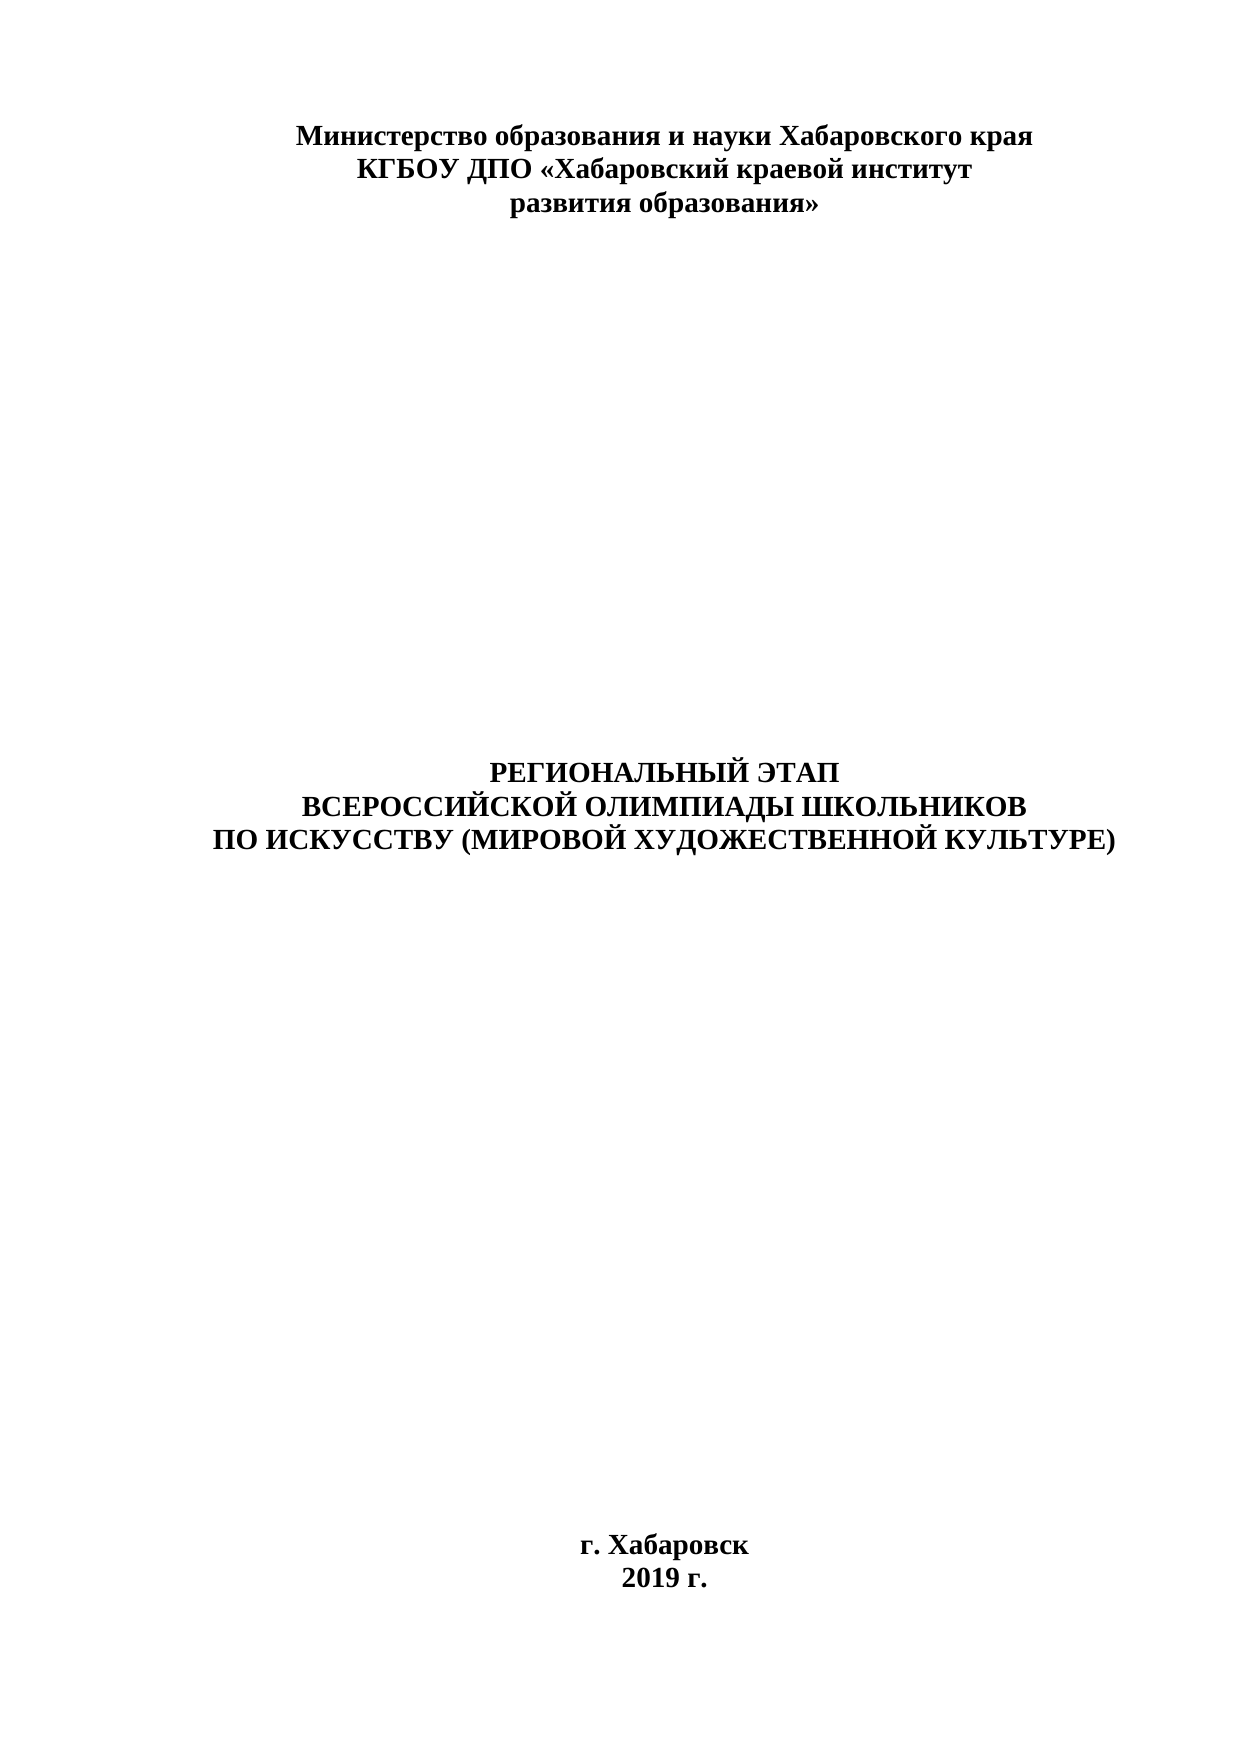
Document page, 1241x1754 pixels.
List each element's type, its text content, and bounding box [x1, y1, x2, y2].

text ВСЕРОССИЙСКОЙ ОЛИМПИАДЫ ШКОЛЬНИКОВ [177, 789, 1152, 822]
text РЕГИОНАЛЬНЫЙ ЭТАП [177, 755, 1152, 789]
text Министерство образования и науки Хабаровского края [177, 118, 1152, 152]
text развития образования» [177, 185, 1152, 219]
text КГБОУ ДПО «Хабаровский краевой институт [177, 152, 1152, 185]
text ПО ИСКУССТВУ (МИРОВОЙ ХУДОЖЕСТВЕННОЙ КУЛЬТУРЕ) [177, 822, 1152, 856]
text 2019 г. [177, 1560, 1152, 1594]
text г. Хабаровск [177, 1527, 1152, 1560]
